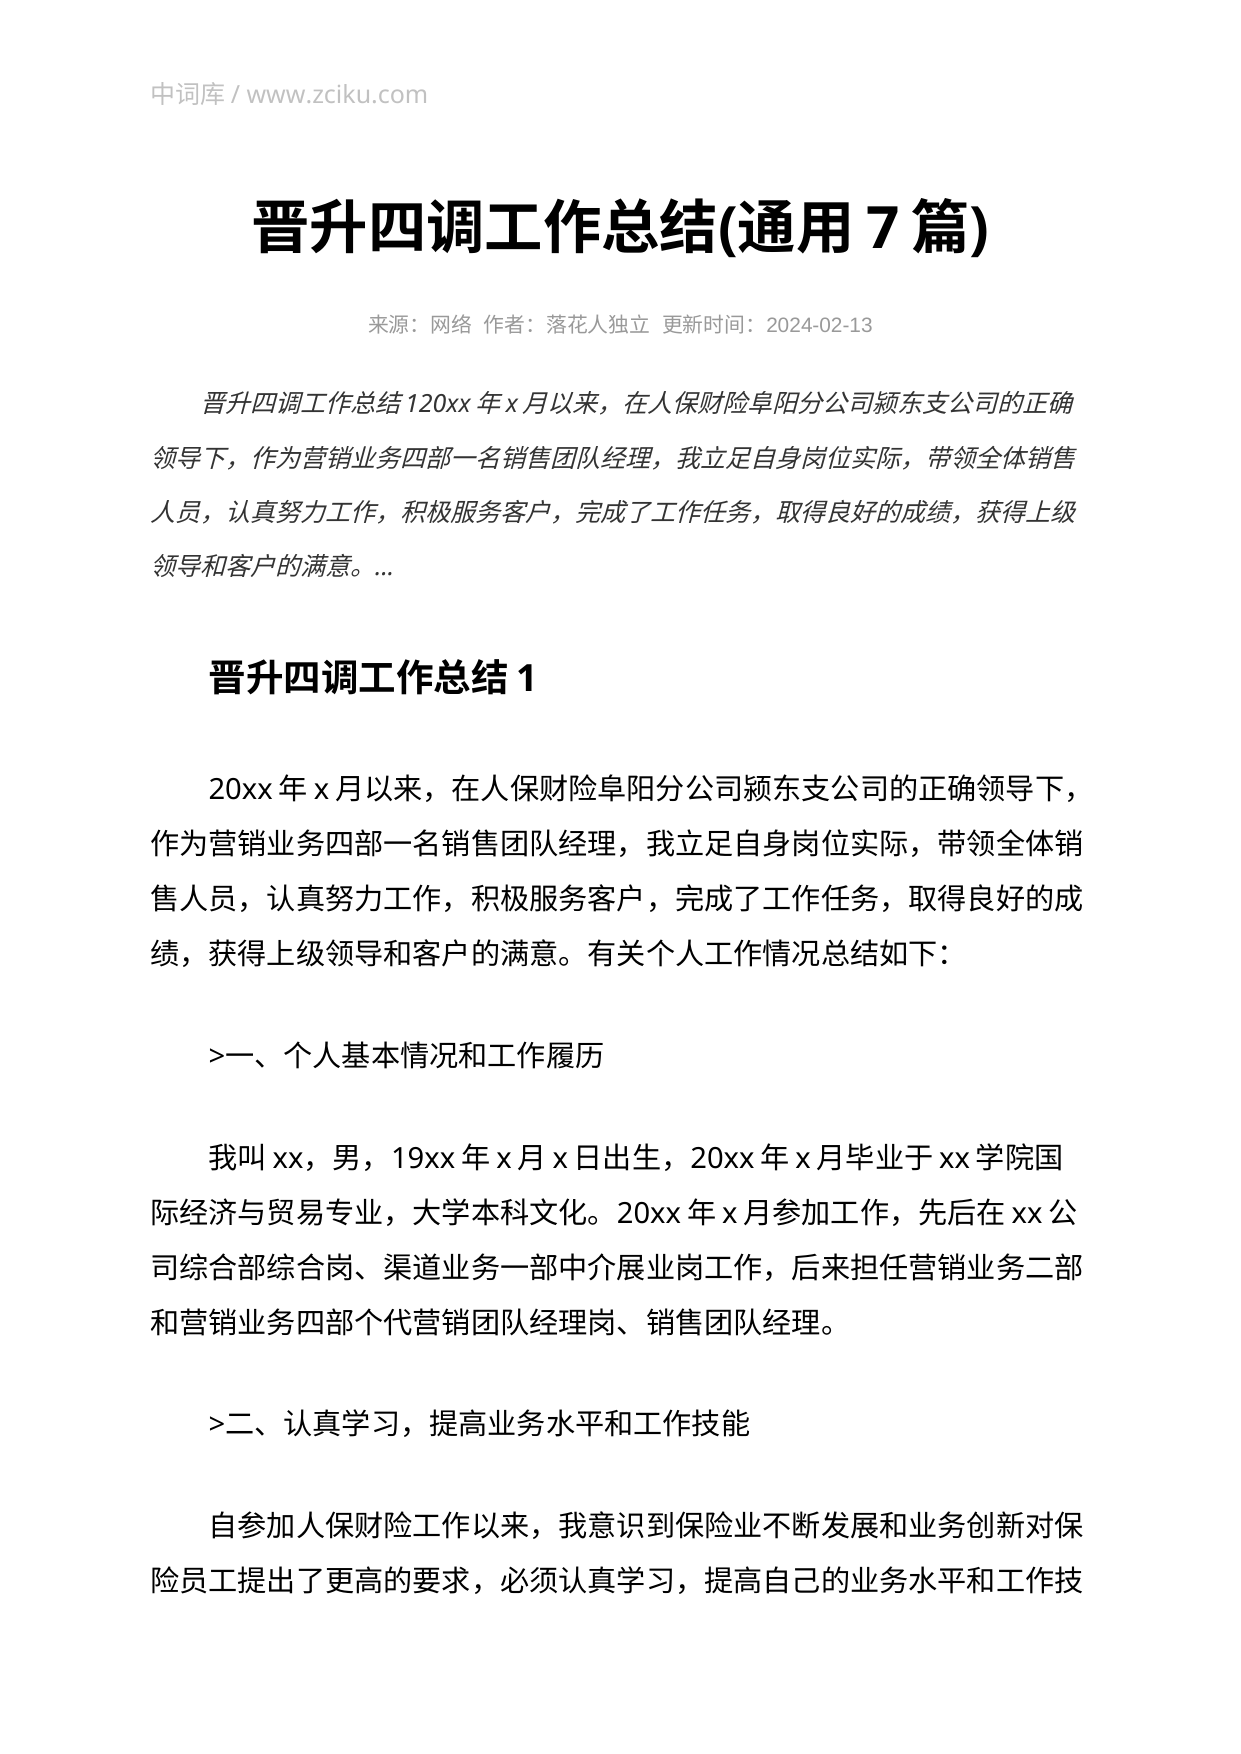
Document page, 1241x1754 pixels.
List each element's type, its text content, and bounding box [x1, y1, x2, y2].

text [150, 1503, 1090, 1600]
text 20xx年x月以来，在人保财险阜阳分公司颍东支公司的正确领导下，作为营销业务四部一名销售团队经理，我立足自身岗位实际，带领全体销售人员，认真努力工作，积极服务客户，完成了工作任务，取得良好的成绩，获得上级领导和客户的满意。有关个人工作情况总结如下： [150, 766, 1090, 973]
text >一、个人基本情况和工作履历 [150, 1032, 1090, 1075]
text 我叫xx，男，19xx年x月x日出生，20xx年x月毕业于xx学院国际经济与贸易专业，大学本科文化。20xx年x月参加工作，先后在xx公司综合部综合岗、渠道业务一部中介展业岗工作，后来担任营销业务二部和营销业务四部个代营销团队经理岗、销售团队经理。 [150, 1134, 1090, 1341]
text 晋升四调工作总结120xx年x月以来，在人保财险阜阳分公司颍东支公司的正确领导下，作为营销业务四部一名销售团队经理，我立足自身岗位实际，带领全体销售人员，认真努力工作，积极服务客户，完成了工作任务，取得良好的成绩，获得上级领导和客户的满意。... [150, 384, 1090, 583]
text 晋升四调工作总结1 [150, 648, 1090, 703]
text 来源：网络 作者：落花人独立 更新时间：2024-02-13 [150, 313, 1090, 337]
text >二、认真学习，提高业务水平和工作技能 [150, 1401, 1090, 1443]
subtitle 晋升四调工作总结(通用7篇) [150, 181, 1090, 266]
